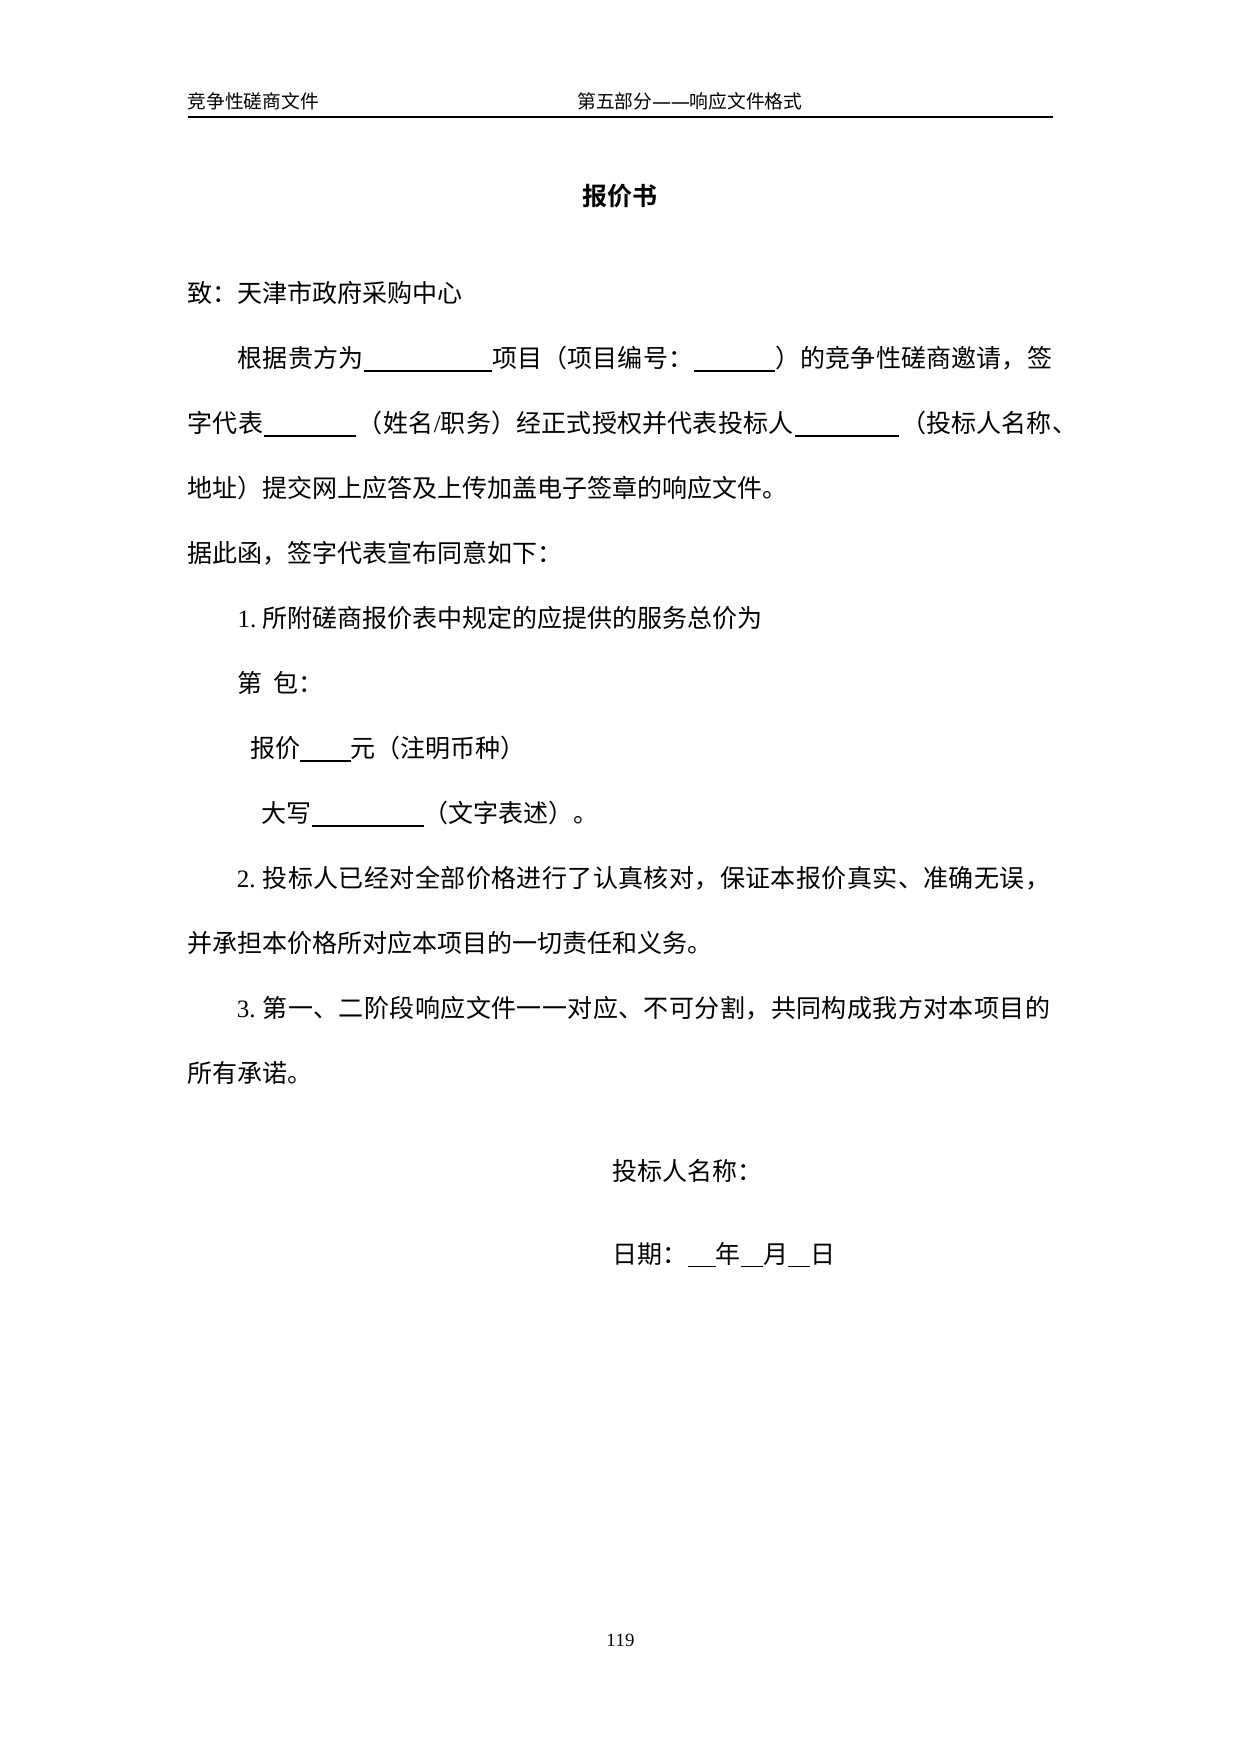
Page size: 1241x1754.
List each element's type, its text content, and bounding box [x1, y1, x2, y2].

text 根据贵方为 项目（项目编号： ）的竞争性磋商邀请，签字代表 （姓名/职务）经正式授权并代表投标人 （投标人名称、地址）提交网上应答及上传加盖电子签章的响应文件。 [187, 324, 1053, 519]
text 报价书 [187, 162, 1053, 227]
text 投标人名称： [187, 1137, 1053, 1202]
text 致：天津市政府采购中心 [187, 259, 1053, 324]
text 第 包： [237, 649, 1053, 714]
text 2. 投标人已经对全部价格进行了认真核对，保证本报价真实、准确无误，并承担本价格所对应本项目的一切责任和义务。 [187, 844, 1053, 974]
text 大写 （文字表述）。 [237, 779, 1053, 844]
text 据此函，签字代表宣布同意如下： [187, 519, 1053, 584]
text 1. 所附磋商报价表中规定的应提供的服务总价为 [237, 584, 1053, 649]
text 报价 元（注明币种） [237, 714, 1053, 779]
text 日期： 年 月 日 [187, 1220, 1053, 1285]
text 3. 第一、二阶段响应文件一一对应、不可分割，共同构成我方对本项目的所有承诺。 [187, 974, 1053, 1104]
